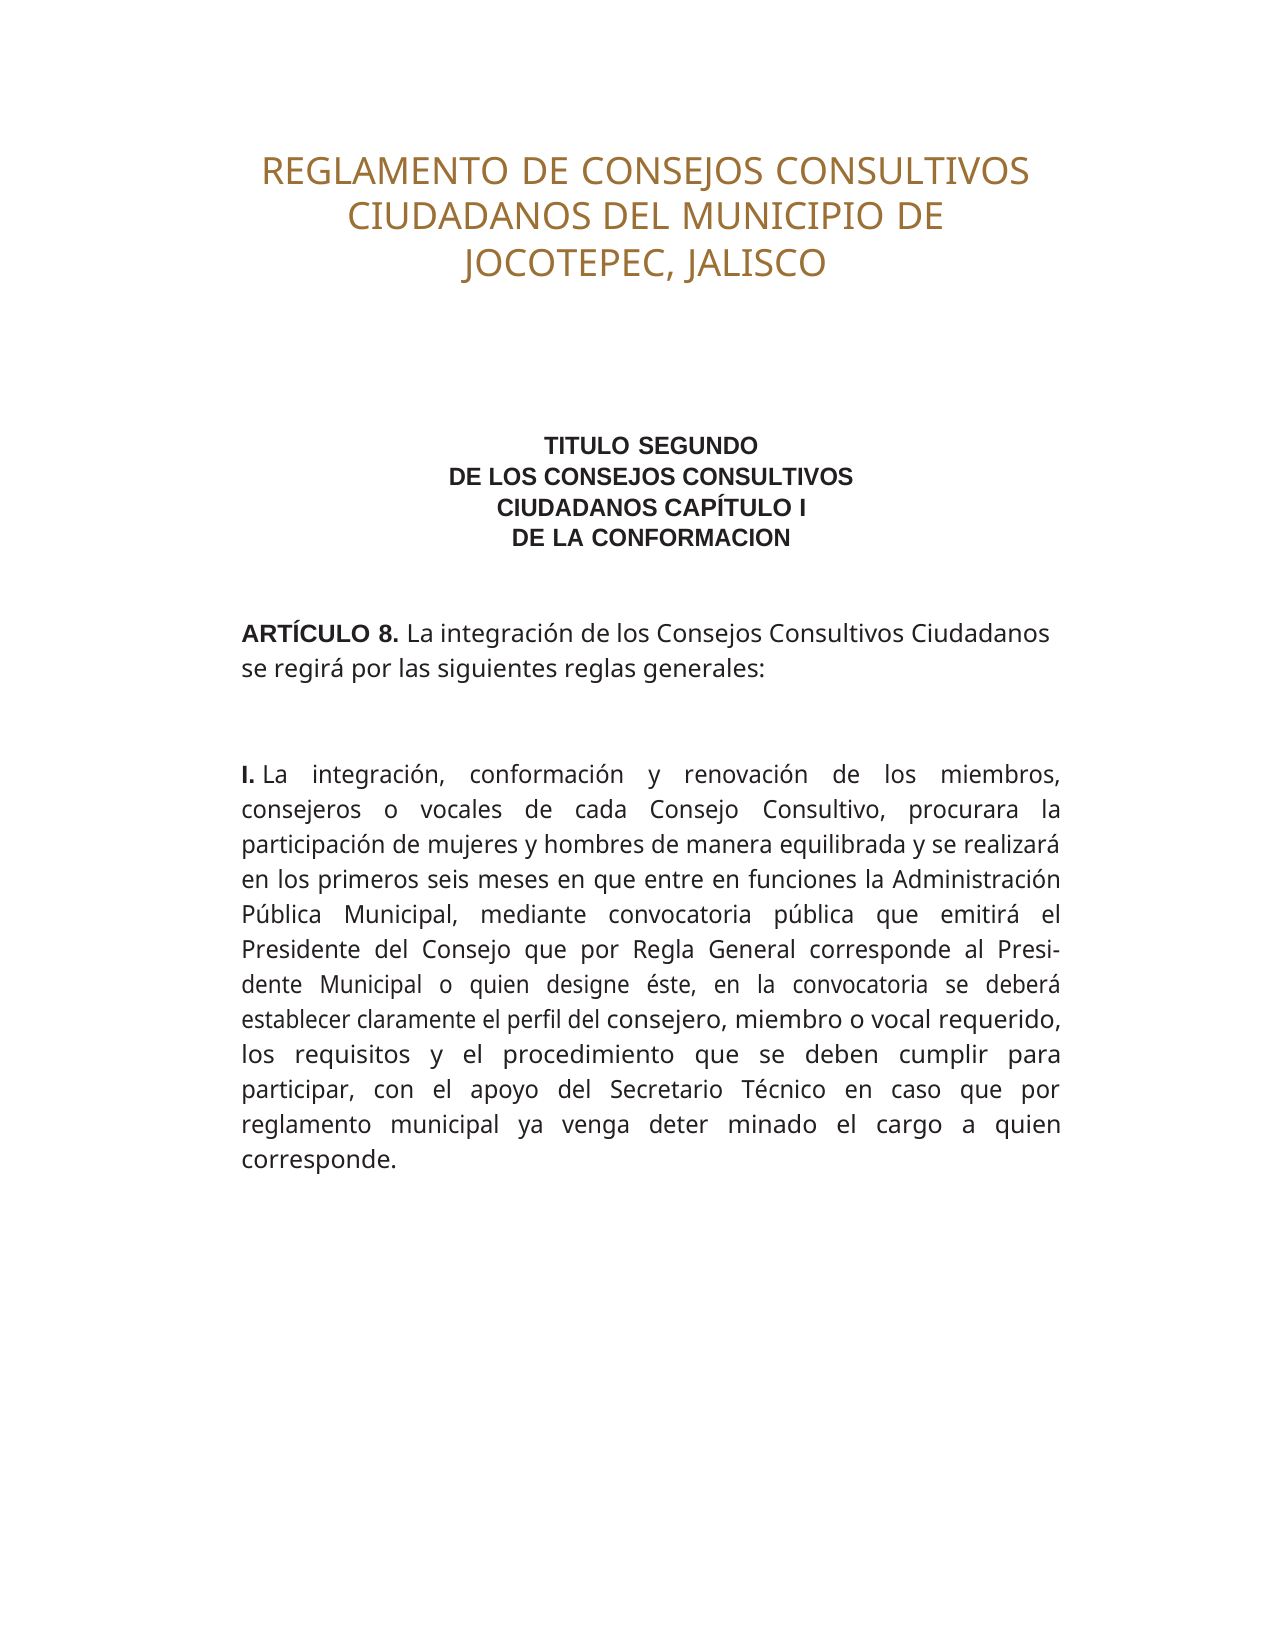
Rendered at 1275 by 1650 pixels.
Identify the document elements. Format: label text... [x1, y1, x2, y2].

list La integración, conformación y renovación de los miembros, consejeros o vocales de cada Consejo Consultivo, procurara la participación de mujeres y hombres de manera equilibrada y se realizará en los primeros seis meses en que entre en funciones la Administración Pública Municipal, mediante convocatoria pública que emitirá el Presidente del Consejo que por Regla General corresponde al Presi- dente Municipal o quien designe éste, en la convocatoria se deberá establecer claramente el perﬁl del consejero, miembro o vocal requerido, los requisitos y el procedimiento que se deben cumplir para participar, con el apoyo del Secretario Técnico en caso que por reglamento municipal ya venga deter minado el cargo a quien corresponde. [241, 757, 1061, 1176]
subtitle DE LA CONFORMACION [284, 524, 1018, 552]
text DE LOS CONSEJOS CONSULTIVOS CIUDADANOS CAPÍTULO I [448, 462, 855, 522]
text ARTÍCULO 8. La integración de los Consejos Consultivos Ciudadanos se regirá por las siguientes reglas generales: [241, 616, 1062, 685]
subtitle TITULO SEGUNDO [284, 431, 1018, 459]
text REGLAMENTO DE CONSEJOS CONSULTIVOS CIUDADANOS DEL MUNICIPIO DE JOCOTEPEC, JALISCO [258, 148, 1032, 287]
